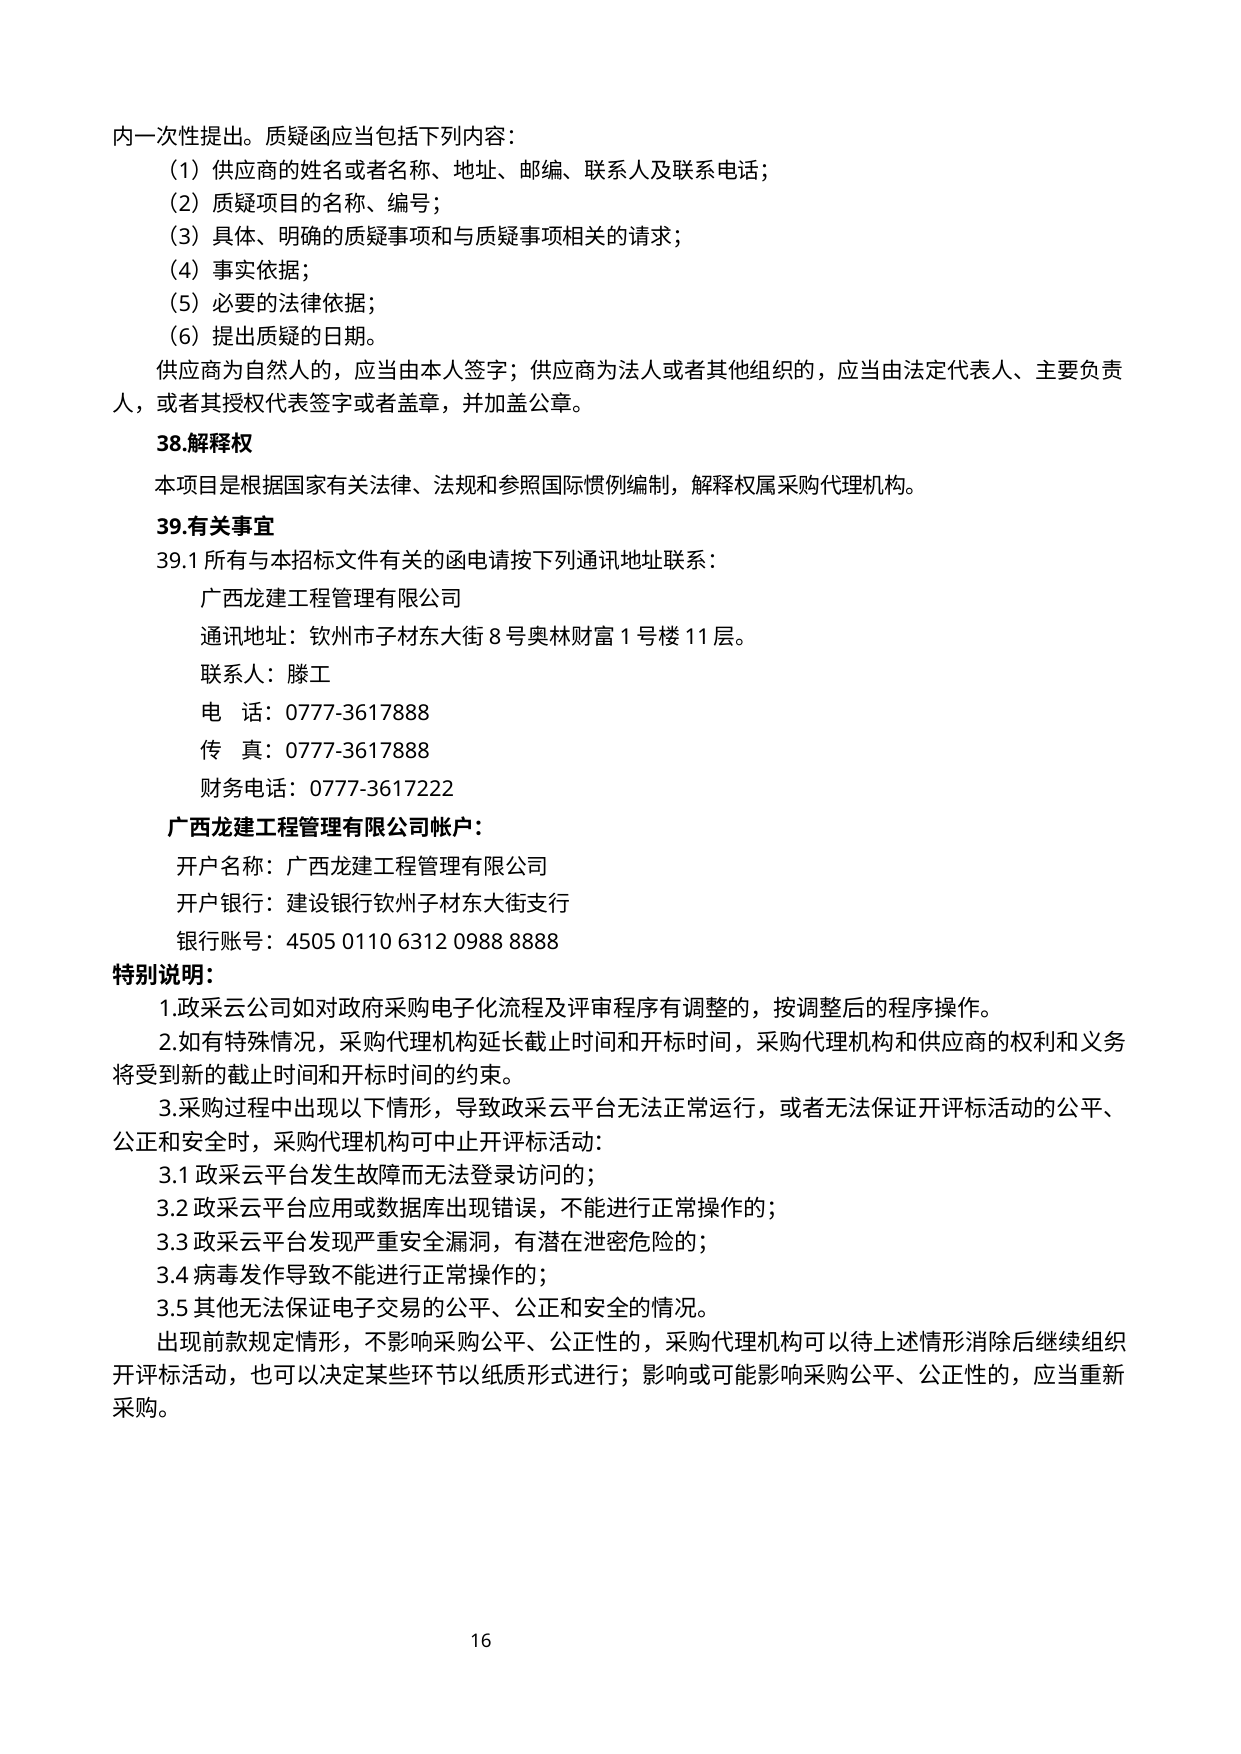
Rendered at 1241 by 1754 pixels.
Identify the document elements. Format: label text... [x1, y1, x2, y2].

text 银行账号：4505 0110 6312 0988 8888 [112, 919, 1121, 957]
text 3.2政采云平台应用或数据库出现错误，不能进行正常操作的； [112, 1190, 1128, 1223]
text 1.政采云公司如对政府采购电子化流程及评审程序有调整的，按调整后的程序操作。 [112, 990, 1128, 1023]
text 39.1所有与本招标文件有关的函电请按下列通讯地址联系： [112, 543, 1128, 575]
text 广西龙建工程管理有限公司帐户： [112, 809, 1128, 841]
text 供应商为自然人的，应当由本人签字；供应商为法人或者其他组织的，应当由法定代表人、主要负责人，或者其授权代表签字或者盖章，并加盖公章。 [112, 351, 1128, 418]
text （3）具体、明确的质疑事项和与质疑事项相关的请求； [112, 218, 1128, 251]
text 电 话：0777-3617888 [112, 695, 1128, 727]
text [112, 118, 1128, 151]
text （4）事实依据； [112, 251, 1128, 285]
text 本项目是根据国家有关法律、法规和参照国际惯例编制，解释权属采购代理机构。 [112, 460, 1128, 501]
text （1）供应商的姓名或者名称、地址、邮编、联系人及联系电话； [112, 151, 1128, 185]
text 通讯地址：钦州市子材东大街8号奥林财富1号楼11层。 [112, 619, 1128, 651]
text 传 真：0777-3617888 [112, 733, 1128, 765]
text 3.5其他无法保证电子交易的公平、公正和安全的情况。 [112, 1290, 1128, 1323]
text 38.解释权 [112, 418, 1128, 460]
text 开户名称：广西龙建工程管理有限公司 [112, 844, 1121, 882]
text 出现前款规定情形，不影响采购公平、公正性的，采购代理机构可以待上述情形消除后继续组织开评标活动，也可以决定某些环节以纸质形式进行；影响或可能影响采购公平、公正性的，应当重新采购。 [112, 1323, 1128, 1423]
text （5）必要的法律依据； [112, 285, 1128, 318]
text 39.有关事宜 [112, 501, 1128, 543]
text 3.4病毒发作导致不能进行正常操作的； [112, 1257, 1128, 1290]
text 财务电话：0777-3617222 [112, 771, 1128, 803]
text 3.3政采云平台发现严重安全漏洞，有潜在泄密危险的； [112, 1223, 1128, 1257]
text 开户银行：建设银行钦州子材东大街支行 [112, 882, 1121, 919]
text （2）质疑项目的名称、编号； [112, 185, 1128, 218]
text 3.1政采云平台发生故障而无法登录访问的； [112, 1157, 1128, 1190]
text 特别说明： [112, 957, 1128, 990]
text （6）提出质疑的日期。 [112, 318, 1128, 351]
text 2.如有特殊情况，采购代理机构延长截止时间和开标时间，采购代理机构和供应商的权利和义务将受到新的截止时间和开标时间的约束。 [112, 1023, 1128, 1090]
text 联系人：滕工 [112, 657, 1128, 689]
text 3.采购过程中出现以下情形，导致政采云平台无法正常运行，或者无法保证开评标活动的公平、公正和安全时，采购代理机构可中止开评标活动： [112, 1090, 1128, 1157]
text 广西龙建工程管理有限公司 [112, 581, 1128, 613]
